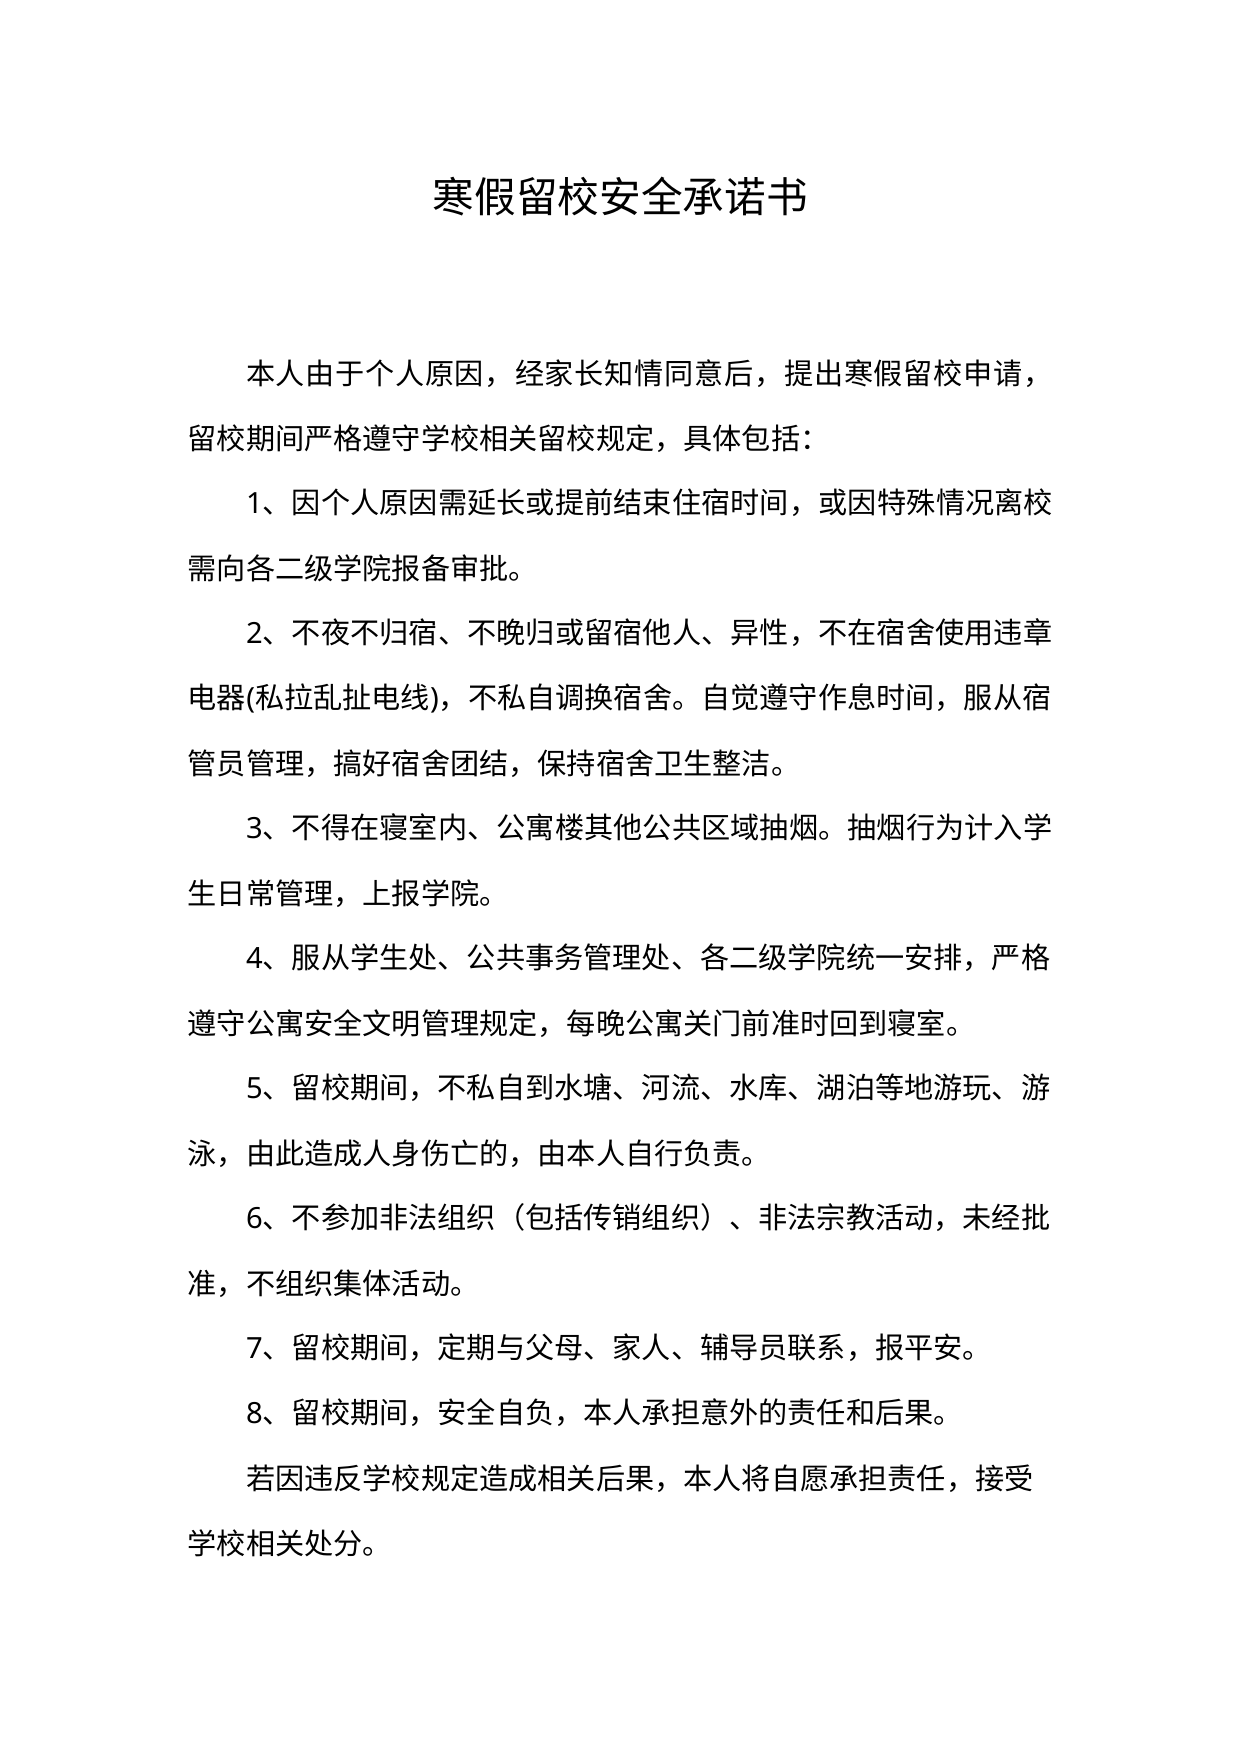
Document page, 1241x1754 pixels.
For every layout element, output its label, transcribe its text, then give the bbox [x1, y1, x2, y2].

list 留校期间，不私自到水塘、河流、水库、湖泊等地游玩、游泳，由此造成人身伤亡的，由本人自行负责。 [187, 1054, 1053, 1184]
list 服从学生处、公共事务管理处、各二级学院统一安排，严格遵守公寓安全文明管理规定，每晚公寓关门前准时回到寝室。 [187, 924, 1053, 1054]
list 留校期间，定期与父母、家人、辅导员联系，报平安。 [187, 1314, 1053, 1379]
list 不参加非法组织（包括传销组织）、非法宗教活动，未经批准，不组织集体活动。 [187, 1184, 1053, 1314]
list 不得在寝室内、公寓楼其他公共区域抽烟。抽烟行为计入学生日常管理，上报学院。 [187, 794, 1053, 924]
list 因个人原因需延长或提前结束住宿时间，或因特殊情况离校需向各二级学院报备审批。 [187, 469, 1053, 599]
list 留校期间，安全自负，本人承担意外的责任和后果。 [187, 1379, 1053, 1444]
text 本人由于个人原因，经家长知情同意后，提出寒假留校申请，留校期间严格遵守学校相关留校规定，具体包括： [187, 339, 1053, 469]
text 若因违反学校规定造成相关后果，本人将自愿承担责任，接受学校相关处分。 [187, 1444, 1053, 1574]
text 寒假留校安全承诺书 [187, 162, 1053, 227]
list 不夜不归宿、不晚归或留宿他人、异性，不在宿舍使用违章电器(私拉乱扯电线)，不私自调换宿舍。自觉遵守作息时间，服从宿管员管理，搞好宿舍团结，保持宿舍卫生整洁。 [187, 599, 1053, 794]
